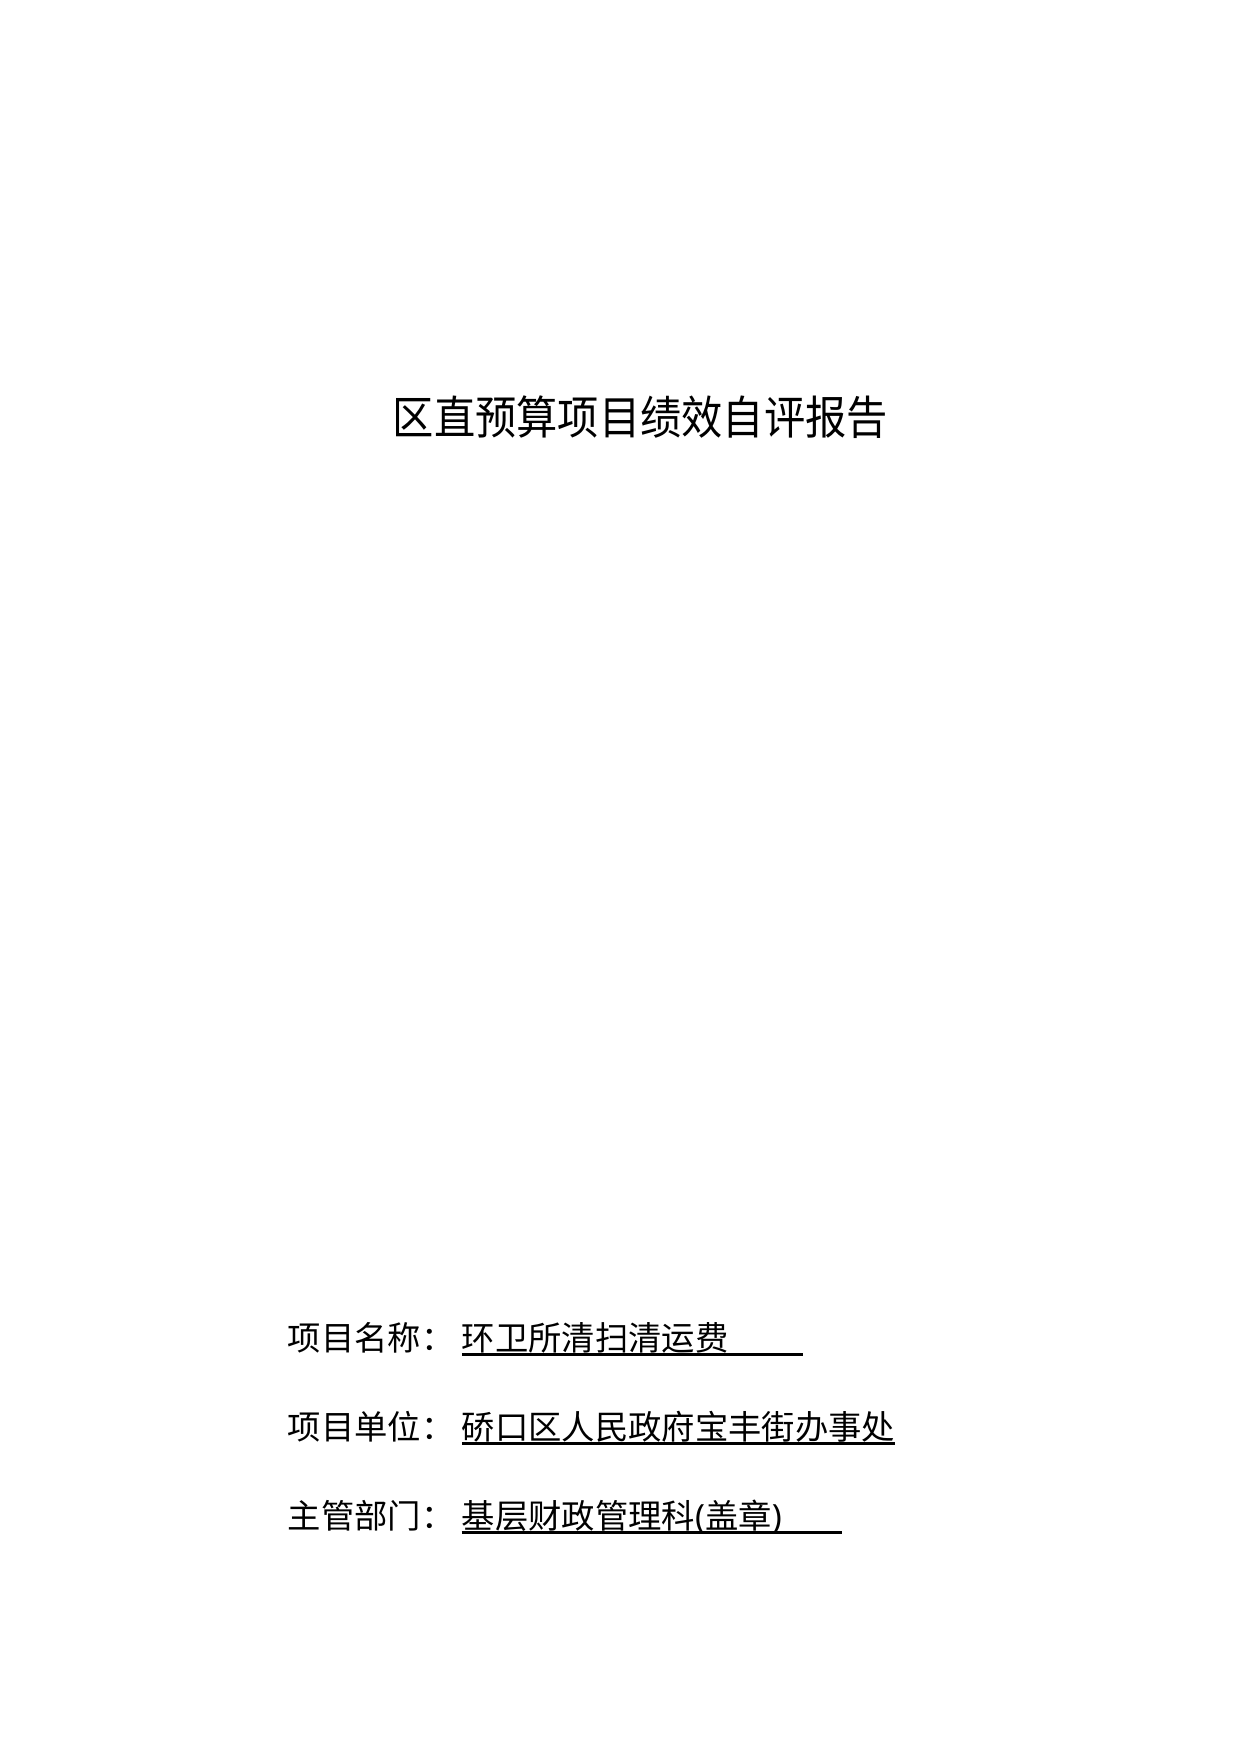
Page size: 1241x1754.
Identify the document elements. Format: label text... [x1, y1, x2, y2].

text 项目单位： 硚口区人民政府宝丰街办事处 [187, 1393, 1093, 1458]
subtitle 区直预算项目绩效自评报告 [187, 366, 1093, 561]
text 项目名称： 环卫所清扫清运费 [187, 1304, 1093, 1369]
text 主管部门： 基层财政管理科(盖章) [187, 1482, 1093, 1547]
